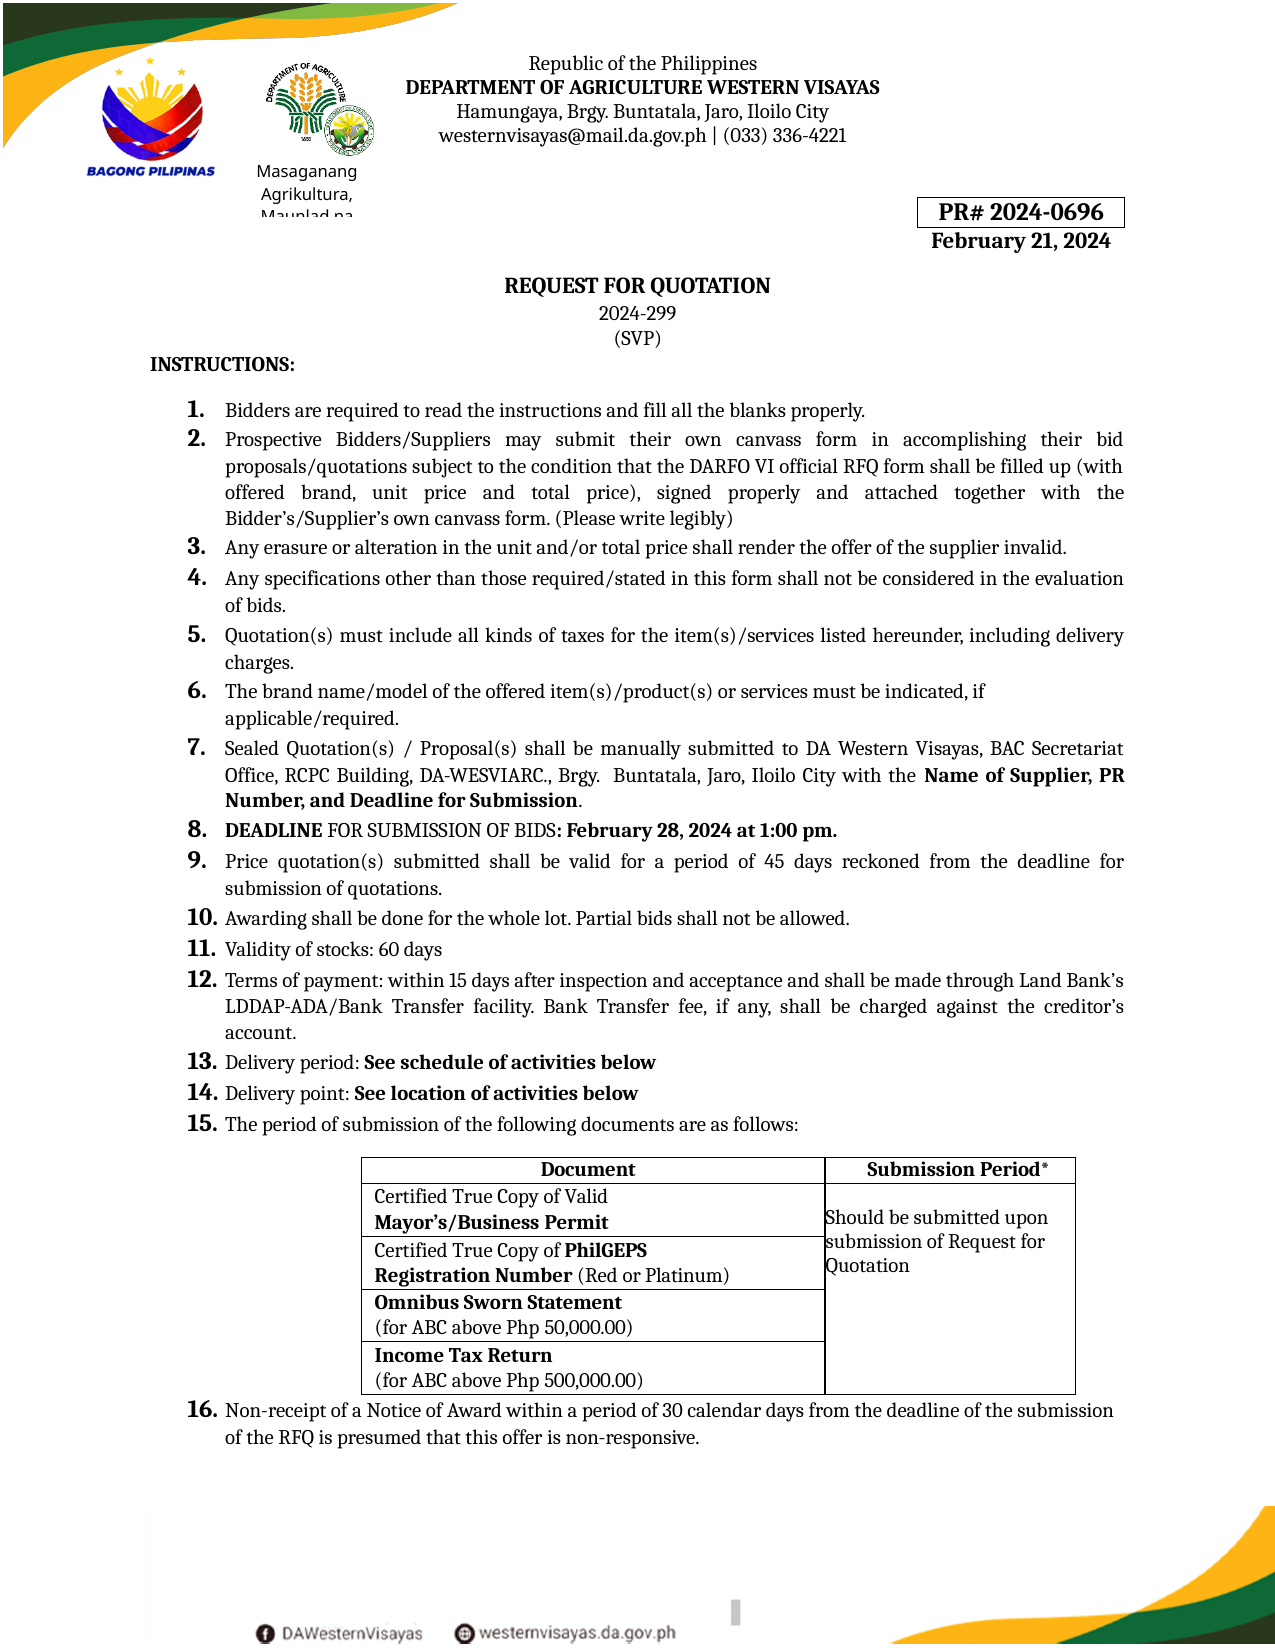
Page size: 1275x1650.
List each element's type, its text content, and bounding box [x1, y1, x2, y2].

table_header PR# 2024-0696 [918, 198, 1124, 227]
text REQUEST FOR QUOTATION [150, 273, 1125, 299]
picture [150, 1506, 1275, 1644]
table_cell Should be submitted upon submission of Request for Quotation [826, 1184, 1075, 1394]
list Delivery period: See schedule of activities below [187, 1047, 1125, 1076]
list Non-receipt of a Notice of Award within a period of 30 calendar days from the deadline of the submission of the RFQ is presumed that this offer is non-responsive. [187, 1395, 1125, 1449]
table_cell Certified True Copy of PhilGEPS Registration Number (Red or Platinum) [362, 1237, 824, 1288]
list The period of submission of the following documents are as follows: [187, 1109, 1125, 1138]
list Any erasure or alteration in the unit and/or total price shall render the offer of the supplier invalid. [187, 532, 1125, 561]
list The brand name/model of the offered item(s)/product(s) or services must be indicated, if applicable/required. [187, 676, 1125, 731]
text INSTRUCTIONS: [150, 353, 1125, 377]
picture [3, 3, 463, 235]
table_cell Certified True Copy of Valid Mayor’s/Business Permit [362, 1184, 824, 1236]
list DEADLINE FOR SUBMISSION OF BIDS: February 28, 2024 at 1:00 pm. [187, 815, 1125, 844]
list Terms of payment: within 15 days after inspection and acceptance and shall be made through Land Bank’s LDDAP-ADA/Bank Transfer facility. Bank Transfer fee, if any, shall be charged against the creditor’s account. [187, 964, 1125, 1045]
table_cell Income Tax Return (for ABC above Php 500,000.00) [362, 1342, 824, 1394]
table_cell Omnibus Sworn Statement (for ABC above Php 50,000.00) [362, 1290, 824, 1341]
list Delivery point: See location of activities below [187, 1078, 1125, 1107]
text 2024-299 [150, 301, 1125, 325]
table_header Document [362, 1158, 824, 1183]
list Awarding shall be done for the whole lot. Partial bids shall not be allowed. [187, 902, 1125, 931]
list Quotation(s) must include all kinds of taxes for the item(s)/services listed hereunder, including delivery charges. [187, 620, 1125, 674]
list Price quotation(s) submitted shall be valid for a period of 45 days reckoned from the deadline for submission of quotations. [187, 846, 1125, 901]
list Bidders are required to read the instructions and fill all the blanks properly. [187, 395, 1125, 424]
list Validity of stocks: 60 days [187, 933, 1125, 962]
text (SVP) [150, 327, 1125, 351]
list Prospective Bidders/Suppliers may submit their own canvass form in accomplishing their bid proposals/quotations subject to the condition that the DARFO VI official RFQ form shall be filled up (with offered brand, unit price and total price), signed properly and attached together with the Bidder’s/Supplier’s own canvass form. (Please write legibly) [187, 424, 1125, 530]
list Any specifications other than those required/stated in this form shall not be considered in the evaluation of bids. [187, 563, 1125, 618]
table_header Submission Period* [826, 1158, 1075, 1183]
text February 21, 2024 [150, 228, 1125, 254]
list Sealed Quotation(s) / Proposal(s) shall be manually submitted to DA Western Visayas, BAC Secretariat Office, RCPC Building, DA-WESVIARC., Brgy. Buntatala, Jaro, Iloilo City with the Name of Supplier, PR Number, and Deadline for Submission. [187, 733, 1125, 813]
